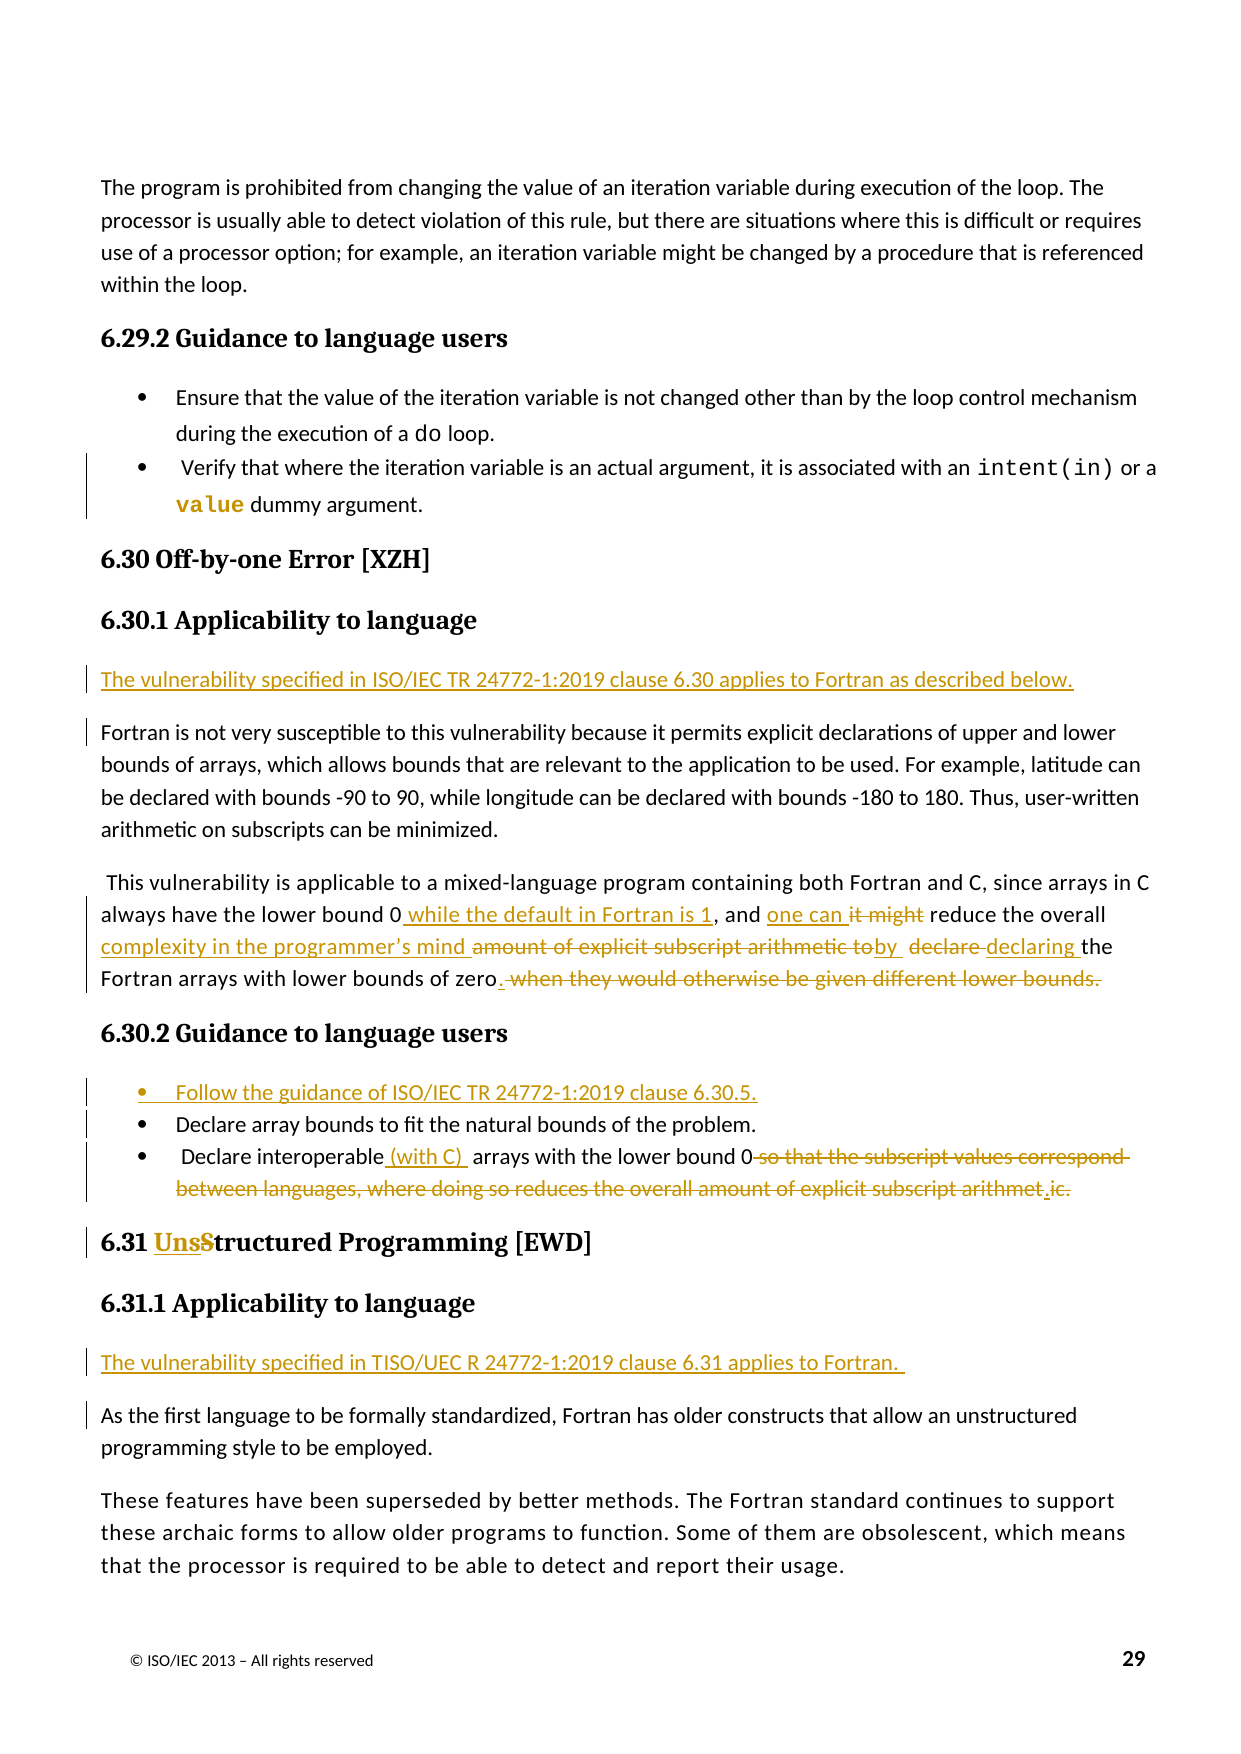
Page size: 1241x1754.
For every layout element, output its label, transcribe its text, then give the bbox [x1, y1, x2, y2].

subtitle 6.30.2 Guidance to language users [101, 1018, 1164, 1049]
text Fortran is not very susceptible to this vulnerability because it permits explicit declarations of upper and lower bounds of arrays, which allows bounds that are relevant to the application to be used. For example, latitude can be declared with bounds -90 to 90, while longitude can be declared with bounds -180 to 180. Thus, user-written arithmetic on subscripts can be minimized. [101, 718, 1164, 843]
text Verify that where the iteration variable is an actual argument, it is associated with an intent(in) or a value dummy argument. [138, 453, 1164, 519]
text Ensure that the value of the iteration variable is not changed other than by the loop control mechanism during the execution of a do loop. [138, 383, 1164, 448]
text Declare interoperable arrays with the lower bound 0 [138, 1142, 1164, 1202]
text The program is prohibited from changing the value of an iteration variable during execution of the loop. The processor is usually able to detect violation of this rule, but there are situations where this is difficult or requires use of a processor option; for example, an iteration variable might be changed by a procedure that is referenced within the loop. [101, 173, 1164, 298]
text These features have been superseded by better methods. The Fortran standard continues to support these archaic forms to allow older programs to function. Some of them are obsolescent, which means that the processor is required to be able to detect and report their usage. [101, 1486, 1164, 1579]
subtitle 6.29.2 Guidance to language users [101, 323, 1164, 354]
text Declare array bounds to fit the natural bounds of the problem. [138, 1110, 1164, 1138]
text As the first language to be formally standardized, Fortran has older constructs that allow an unstructured programming style to be employed. [101, 1401, 1164, 1461]
text This vulnerability is applicable to a mixed-language program containing both Fortran and C, since arrays in C always have the lower bound 0, and reduce the overall the Fortran arrays with lower bounds of zero [101, 868, 1164, 993]
subtitle 6.31 tructured Programming [EWD] [101, 1227, 1164, 1258]
subtitle 6.30 Off-by-one Error [XZH] [101, 544, 1164, 576]
subtitle 6.31.1 Applicability to language [101, 1288, 1164, 1319]
subtitle 6.30.1 Applicability to language [101, 605, 1164, 636]
